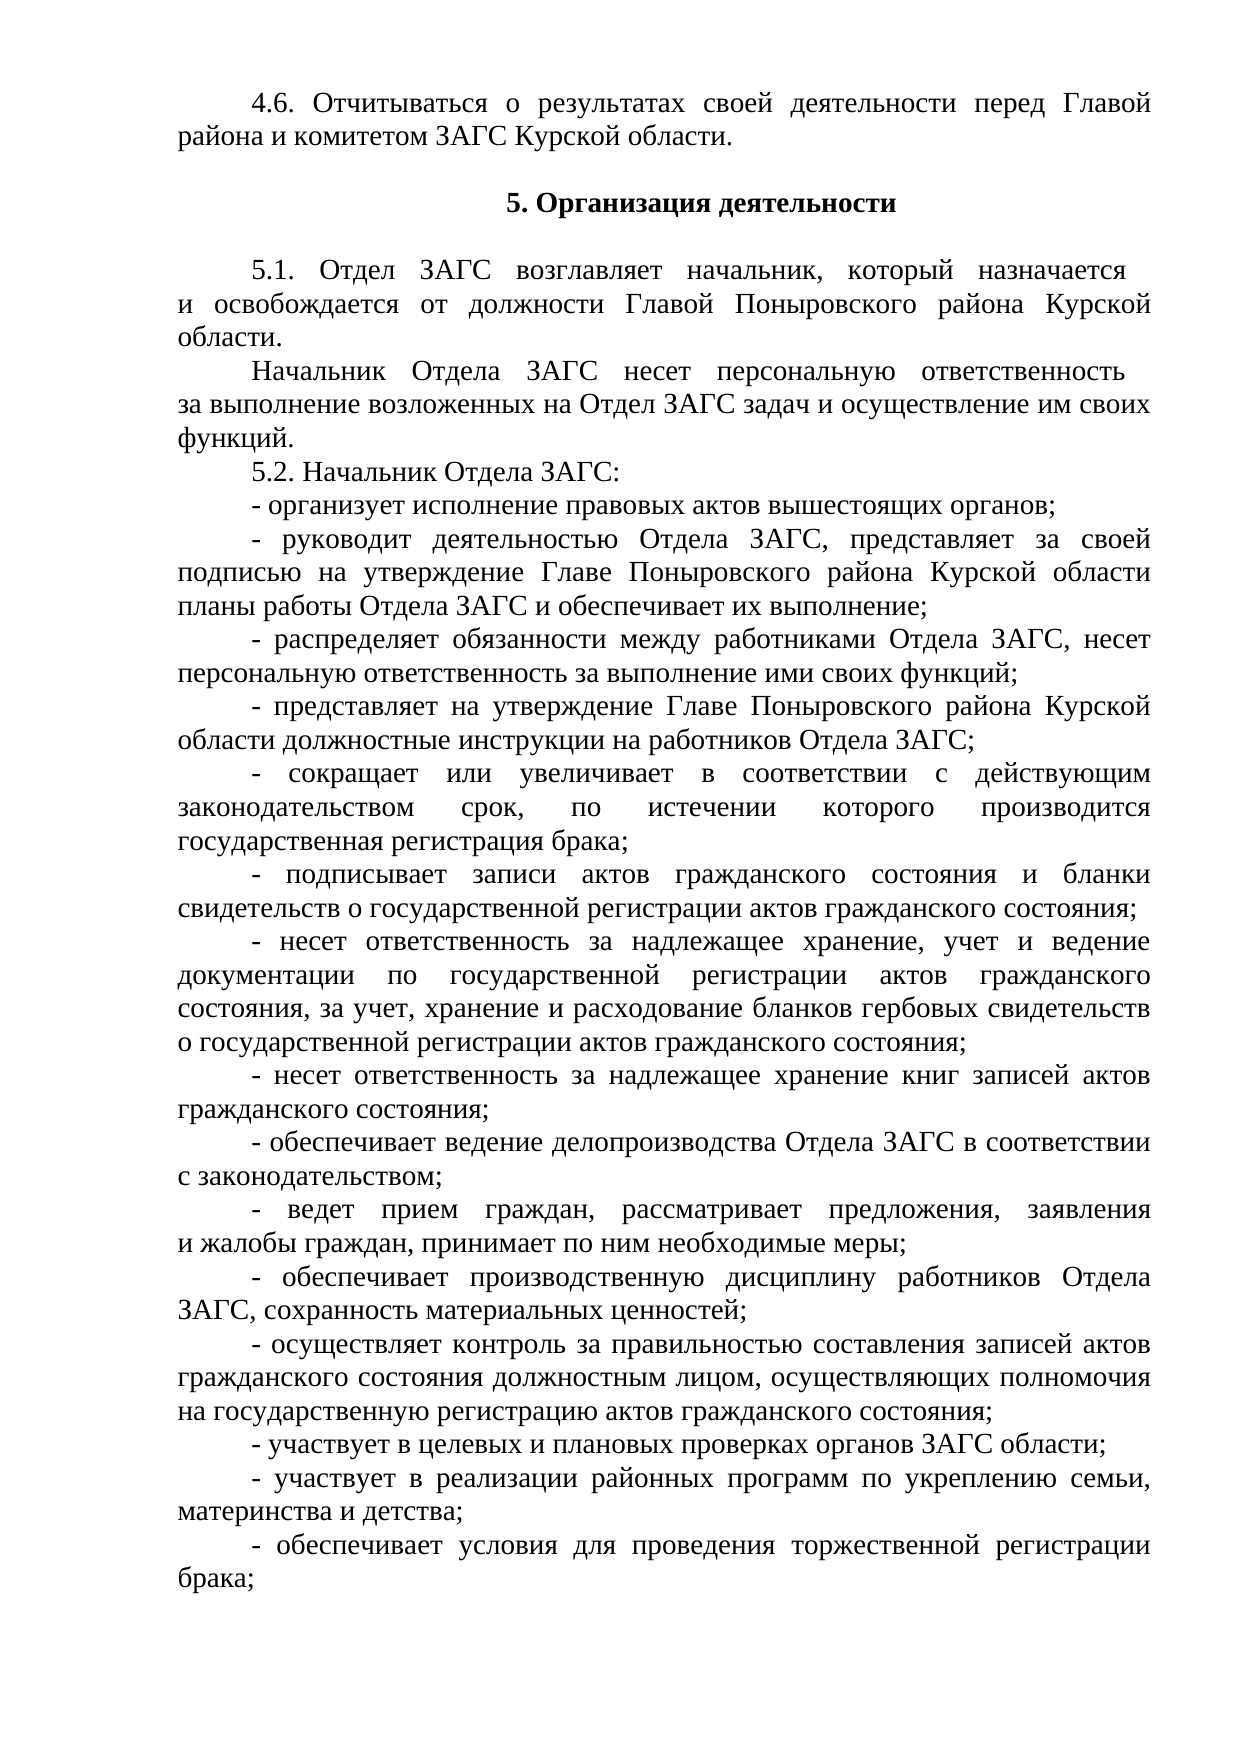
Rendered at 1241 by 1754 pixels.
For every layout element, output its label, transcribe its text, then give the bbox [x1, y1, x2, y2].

text 5.1. Отдел ЗАГС возглавляет начальник, который назначается и освобождается от должности Главой Поныровского района Курской области. [177, 252, 1152, 353]
text - представляет на утверждение Главе Поныровского района Курской области должностные инструкции на работников Отдела ЗАГС; [177, 688, 1152, 756]
text 5.2. Начальник Отдела ЗАГС: [177, 454, 1152, 487]
text Начальник Отдела ЗАГС несет персональную ответственность за выполнение возложенных на Отдел ЗАГС задач и осуществление им своих функций. [177, 353, 1152, 454]
text - осуществляет контроль за правильностью составления записей актов гражданского состояния должностным лицом, осуществляющих полномочия на государственную регистрацию актов гражданского состояния; [177, 1326, 1152, 1426]
text - несет ответственность за надлежащее хранение книг записей актов гражданского состояния; [177, 1057, 1152, 1124]
text - участвует в реализации районных программ по укреплению семьи, материнства и детства; [177, 1460, 1152, 1527]
text 5. Организация деятельности [177, 185, 1152, 219]
text - сокращает или увеличивает в соответствии с действующим законодательством срок, по истечении которого производится государственная регистрация брака; [177, 756, 1152, 856]
text - руководит деятельностью Отдела ЗАГС, представляет за своей подписью на утверждение Главе Поныровского района Курской области планы работы Отдела ЗАГС и обеспечивает их выполнение; [177, 521, 1152, 621]
text - распределяет обязанности между работниками Отдела ЗАГС, несет персональную ответственность за выполнение ими своих функций; [177, 621, 1152, 688]
text - участвует в целевых и плановых проверках органов ЗАГС области; [177, 1426, 1152, 1460]
text - обеспечивает ведение делопроизводства Отдела ЗАГС в соответствии с законодательством; [177, 1124, 1152, 1192]
text - несет ответственность за надлежащее хранение, учет и ведение документации по государственной регистрации актов гражданского состояния, за учет, хранение и расходование бланков гербовых свидетельств о государственной регистрации актов гражданского состояния; [177, 923, 1152, 1057]
text 4.6. Отчитываться о результатах своей деятельности перед Главой района и комитетом ЗАГС Курской области. [177, 85, 1152, 152]
text - обеспечивает производственную дисциплину работников Отдела ЗАГС, сохранность материальных ценностей; [177, 1259, 1152, 1326]
text - подписывает записи актов гражданского состояния и бланки свидетельств о государственной регистрации актов гражданского состояния; [177, 856, 1152, 923]
text - ведет прием граждан, рассматривает предложения, заявления и жалобы граждан, принимает по ним необходимые меры; [177, 1192, 1152, 1259]
text - обеспечивает условия для проведения торжественной регистрации брака; [177, 1527, 1152, 1594]
text - организует исполнение правовых актов вышестоящих органов; [177, 487, 1152, 521]
